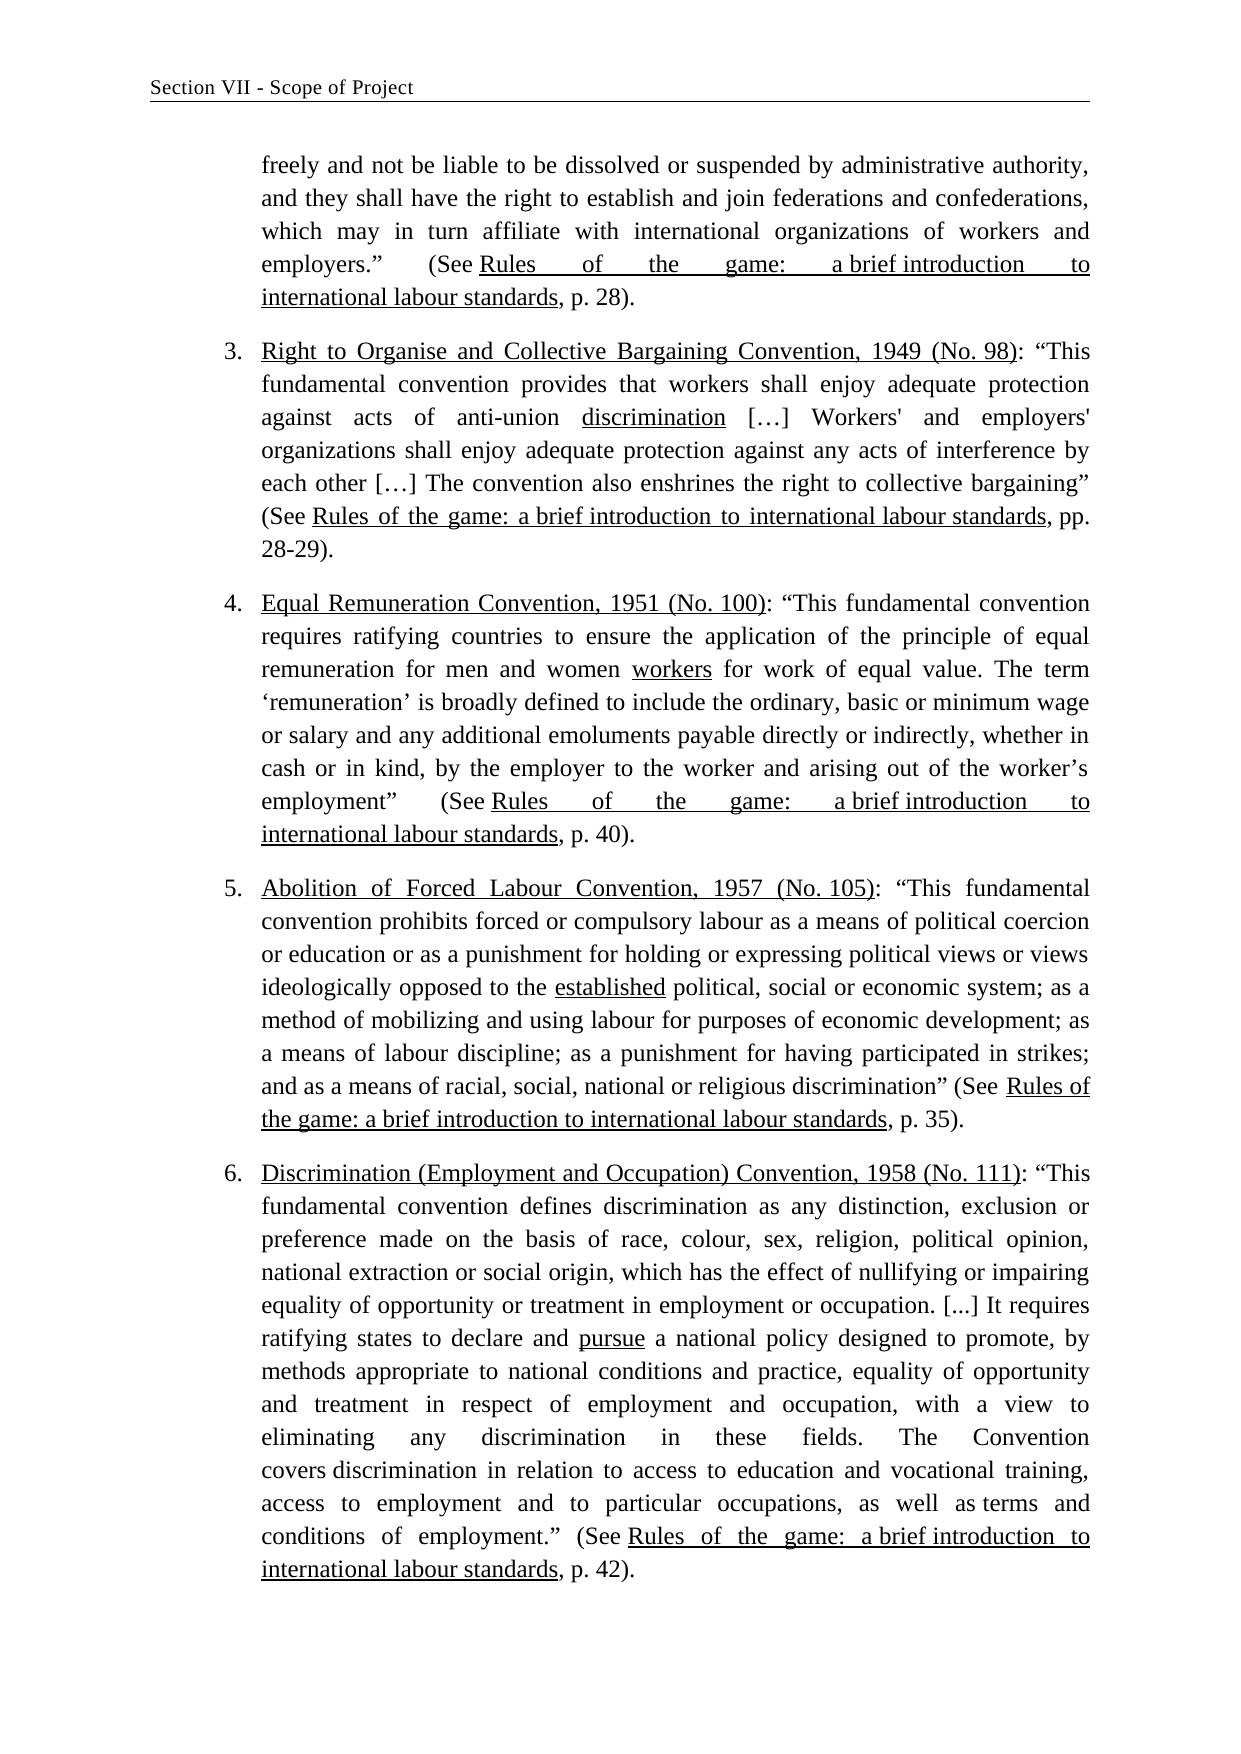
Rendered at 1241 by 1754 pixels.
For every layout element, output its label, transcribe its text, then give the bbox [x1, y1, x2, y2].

list Abolition of Forced Labour Convention, 1957 (No. 105): “This fundamental convention prohibits forced or compulsory labour as a means of political coercion or education or as a punishment for holding or expressing political views or views ideologically opposed to the established political, social or economic system; as a method of mobilizing and using labour for purposes of economic development; as a means of labour discipline; as a punishment for having participated in strikes; and as a means of racial, social, national or religious discrimination” (See Rules of the game: a brief introduction to international labour standards, p. 35). [224, 873, 1090, 1133]
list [224, 150, 1090, 311]
list Discrimination (Employment and Occupation) Convention, 1958 (No. 111): “This fundamental convention defines discrimination as any distinction, exclusion or preference made on the basis of race, colour, sex, religion, political opinion, national extraction or social origin, which has the effect of nullifying or impairing equality of opportunity or treatment in employment or occupation. [...] It requires ratifying states to declare and pursue a national policy designed to promote, by methods appropriate to national conditions and practice, equality of opportunity and treatment in respect of employment and occupation, with a view to eliminating any discrimination in these fields. The Convention covers discrimination in relation to access to education and vocational training, access to employment and to particular occupations, as well as terms and conditions of employment.” (See Rules of the game: a brief introduction to international labour standards, p. 42). [224, 1158, 1090, 1583]
list Right to Organise and Collective Bargaining Convention, 1949 (No. 98): “This fundamental convention provides that workers shall enjoy adequate protection against acts of anti-union discrimination […] Workers' and employers' organizations shall enjoy adequate protection against any acts of interference by each other […] The convention also enshrines the right to collective bargaining” (See Rules of the game: a brief introduction to international labour standards, pp. 28-29). [224, 336, 1090, 563]
list Equal Remuneration Convention, 1951 (No. 100): “This fundamental convention requires ratifying countries to ensure the application of the principle of equal remuneration for men and women workers for work of equal value. The term ‘remuneration’ is broadly defined to include the ordinary, basic or minimum wage or salary and any additional emoluments payable directly or indirectly, whether in cash or in kind, by the employer to the worker and arising out of the worker’s employment” (See Rules of the game: a brief introduction to international labour standards, p. 40). [224, 588, 1090, 848]
